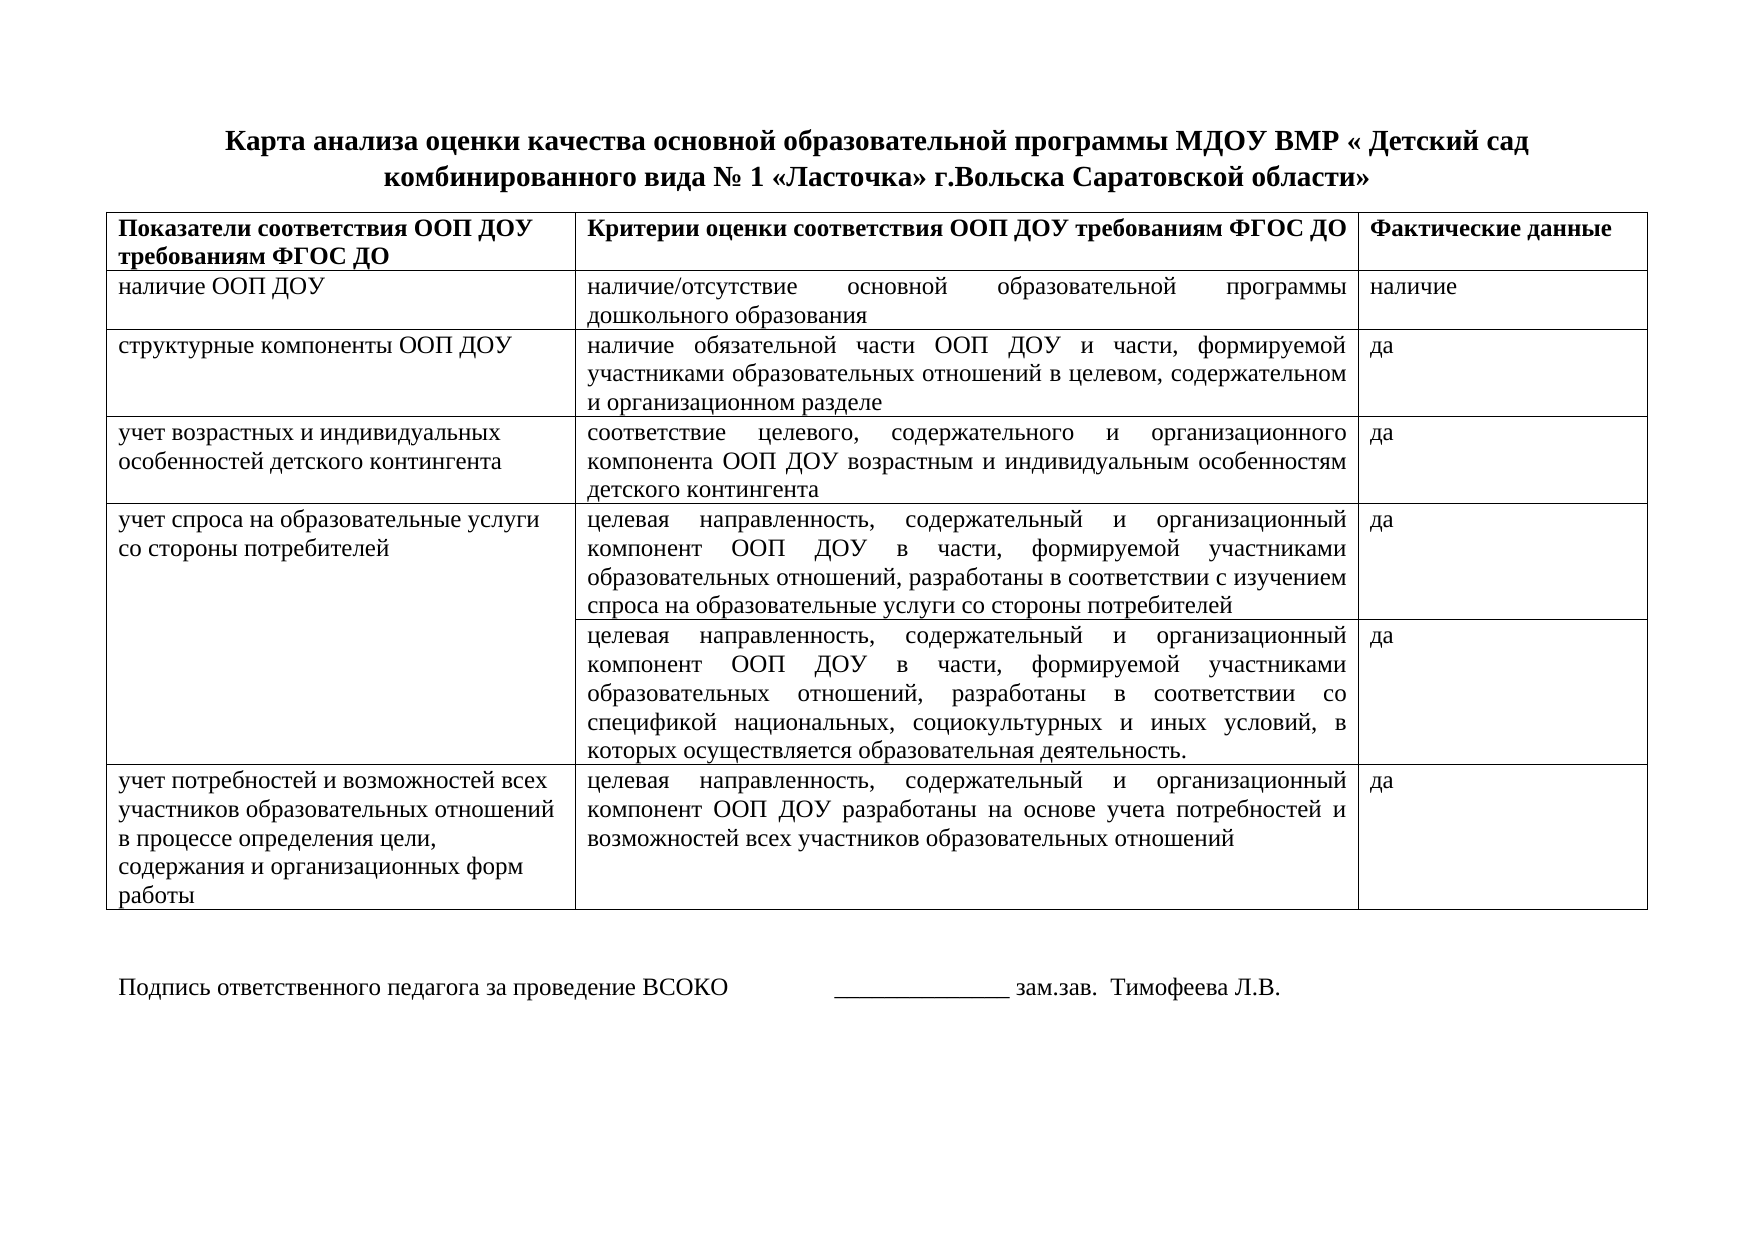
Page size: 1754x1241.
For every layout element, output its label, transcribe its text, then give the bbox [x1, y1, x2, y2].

text Карта анализа оценки качества основной образовательной программы МДОУ ВМР « Детский сад комбинированного вида № 1 «Ласточка» г.Вольска Саратовской области» [118, 123, 1636, 192]
table_cell наличие обязательной части ООП ДОУ и части, формируемой участниками образовательных отношений в целевом, содержательном и организационном разделе [576, 330, 1358, 416]
table_cell наличие [1359, 271, 1647, 329]
table_header Критерии оценки соответствия ООП ДОУ требованиям ФГОС ДО [576, 213, 1358, 270]
table_cell да [1359, 504, 1647, 619]
table_cell соответствие целевого, содержательного и организационного компонента ООП ДОУ возрастным и индивидуальным особенностям детского контингента [576, 417, 1358, 503]
table_cell целевая направленность, содержательный и организационный компонент ООП ДОУ в части, формируемой участниками образовательных отношений, разработаны в соответствии со спецификой национальных, социокультурных и иных условий, в которых осуществляется образовательная деятельность. [576, 620, 1358, 764]
table_cell да [1359, 330, 1647, 416]
table_cell структурные компоненты ООП ДОУ [107, 330, 575, 416]
table_cell учет спроса на образовательные услуги со стороны потребителей [107, 504, 575, 764]
table_cell да [1359, 620, 1647, 764]
table_cell наличие/отсутствие основной образовательной программы дошкольного образования [576, 271, 1358, 329]
table_cell да [1359, 417, 1647, 503]
table_header Показатели соответствия ООП ДОУ требованиям ФГОС ДО [107, 213, 575, 270]
table_cell целевая направленность, содержательный и организационный компонент ООП ДОУ разработаны на основе учета потребностей и возможностей всех участников образовательных отношений [576, 765, 1358, 909]
table_header Фактические данные [1359, 213, 1647, 270]
text Подпись ответственного педагога за проведение ВСОКО ______________ зам.зав. Тимофеева Л.В. [118, 972, 1636, 1001]
table_cell учет возрастных и индивидуальных особенностей детского контингента [107, 417, 575, 503]
table_cell да [1359, 765, 1647, 909]
table_cell наличие ООП ДОУ [107, 271, 575, 329]
table_cell целевая направленность, содержательный и организационный компонент ООП ДОУ в части, формируемой участниками образовательных отношений, разработаны в соответствии с изучением спроса на образовательные услуги со стороны потребителей [576, 504, 1358, 619]
table_cell учет потребностей и возможностей всех участников образовательных отношений в процессе определения цели, содержания и организационных форм работы [107, 765, 575, 909]
